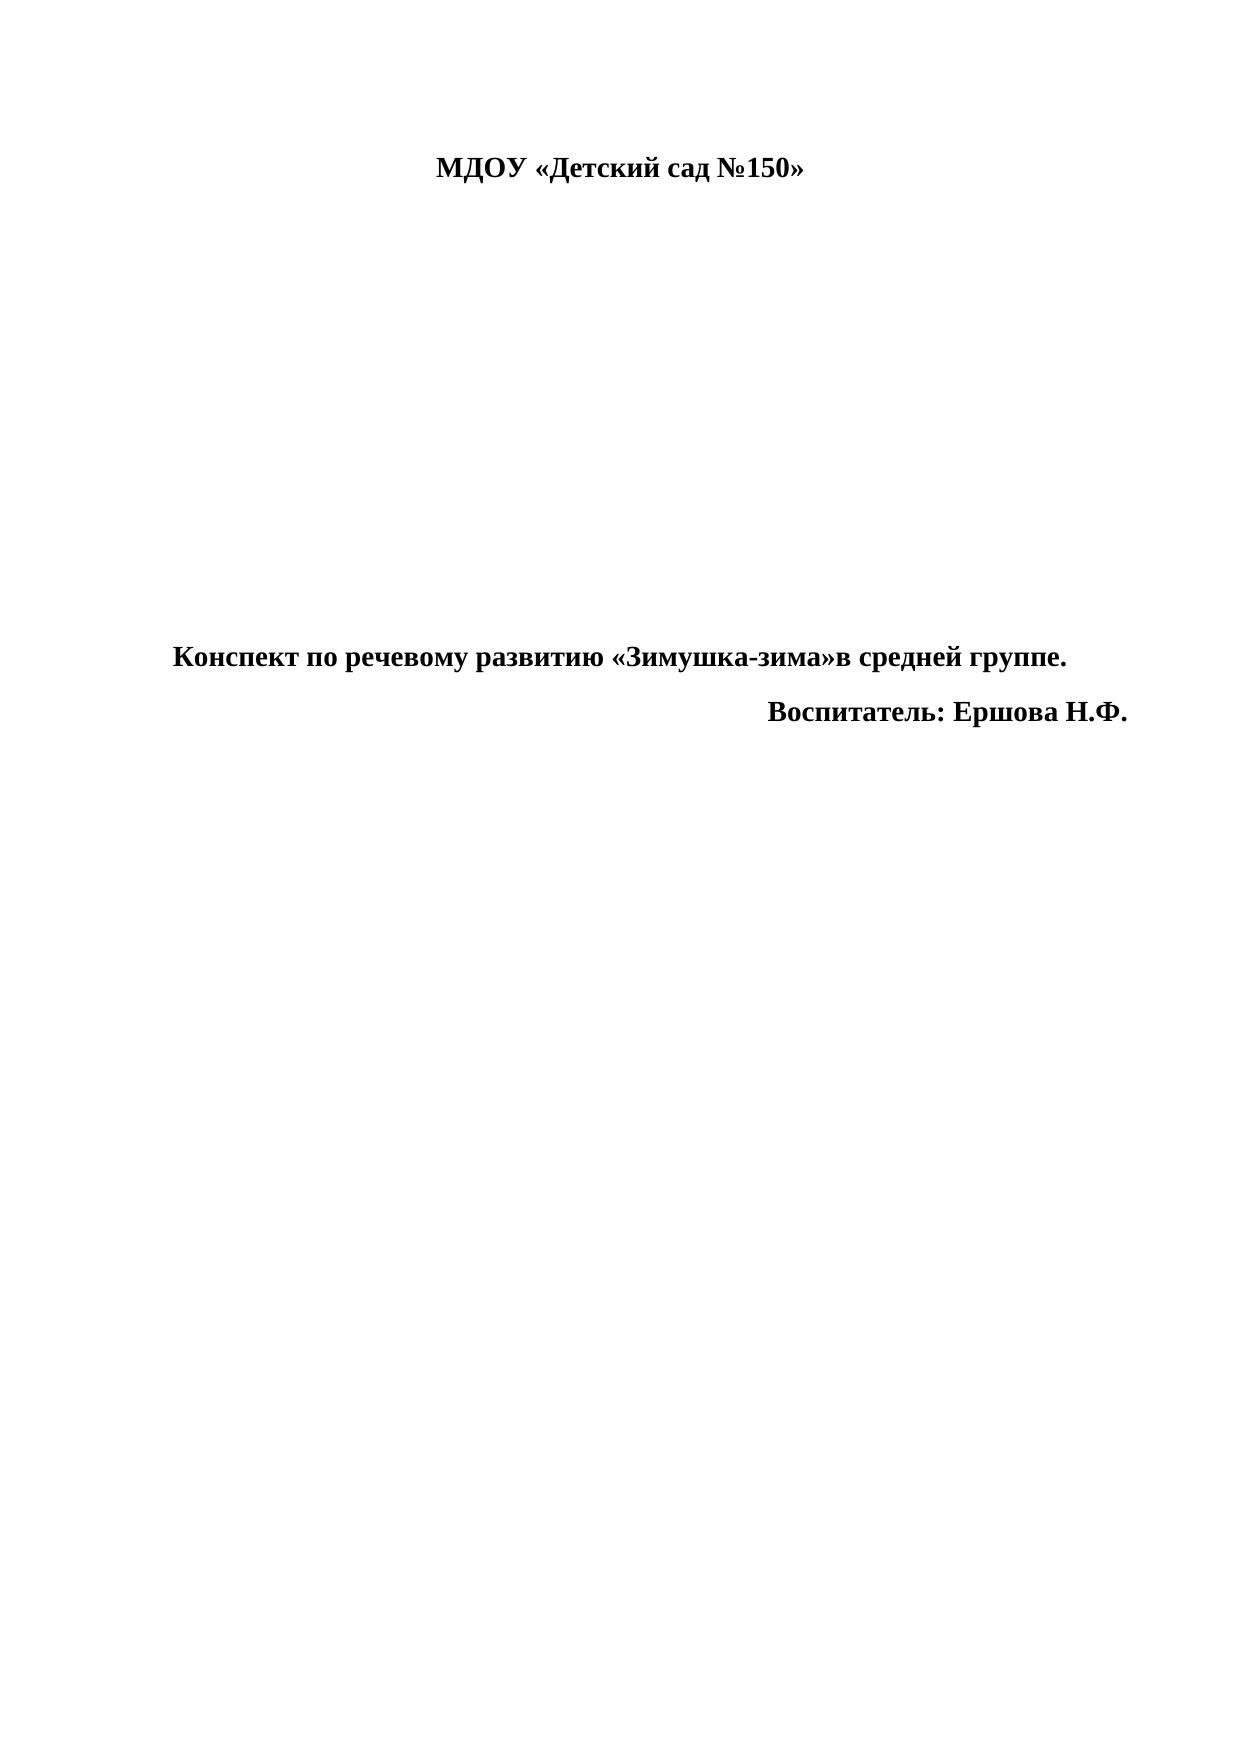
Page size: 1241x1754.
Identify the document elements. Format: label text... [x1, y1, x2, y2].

text Конспект по речевому развитию «Зимушка-зима»в средней группе. [112, 639, 1128, 673]
text МДОУ «Детский сад №150» [112, 150, 1128, 183]
text Воспитатель: Ершова Н.Ф. [112, 694, 1128, 727]
